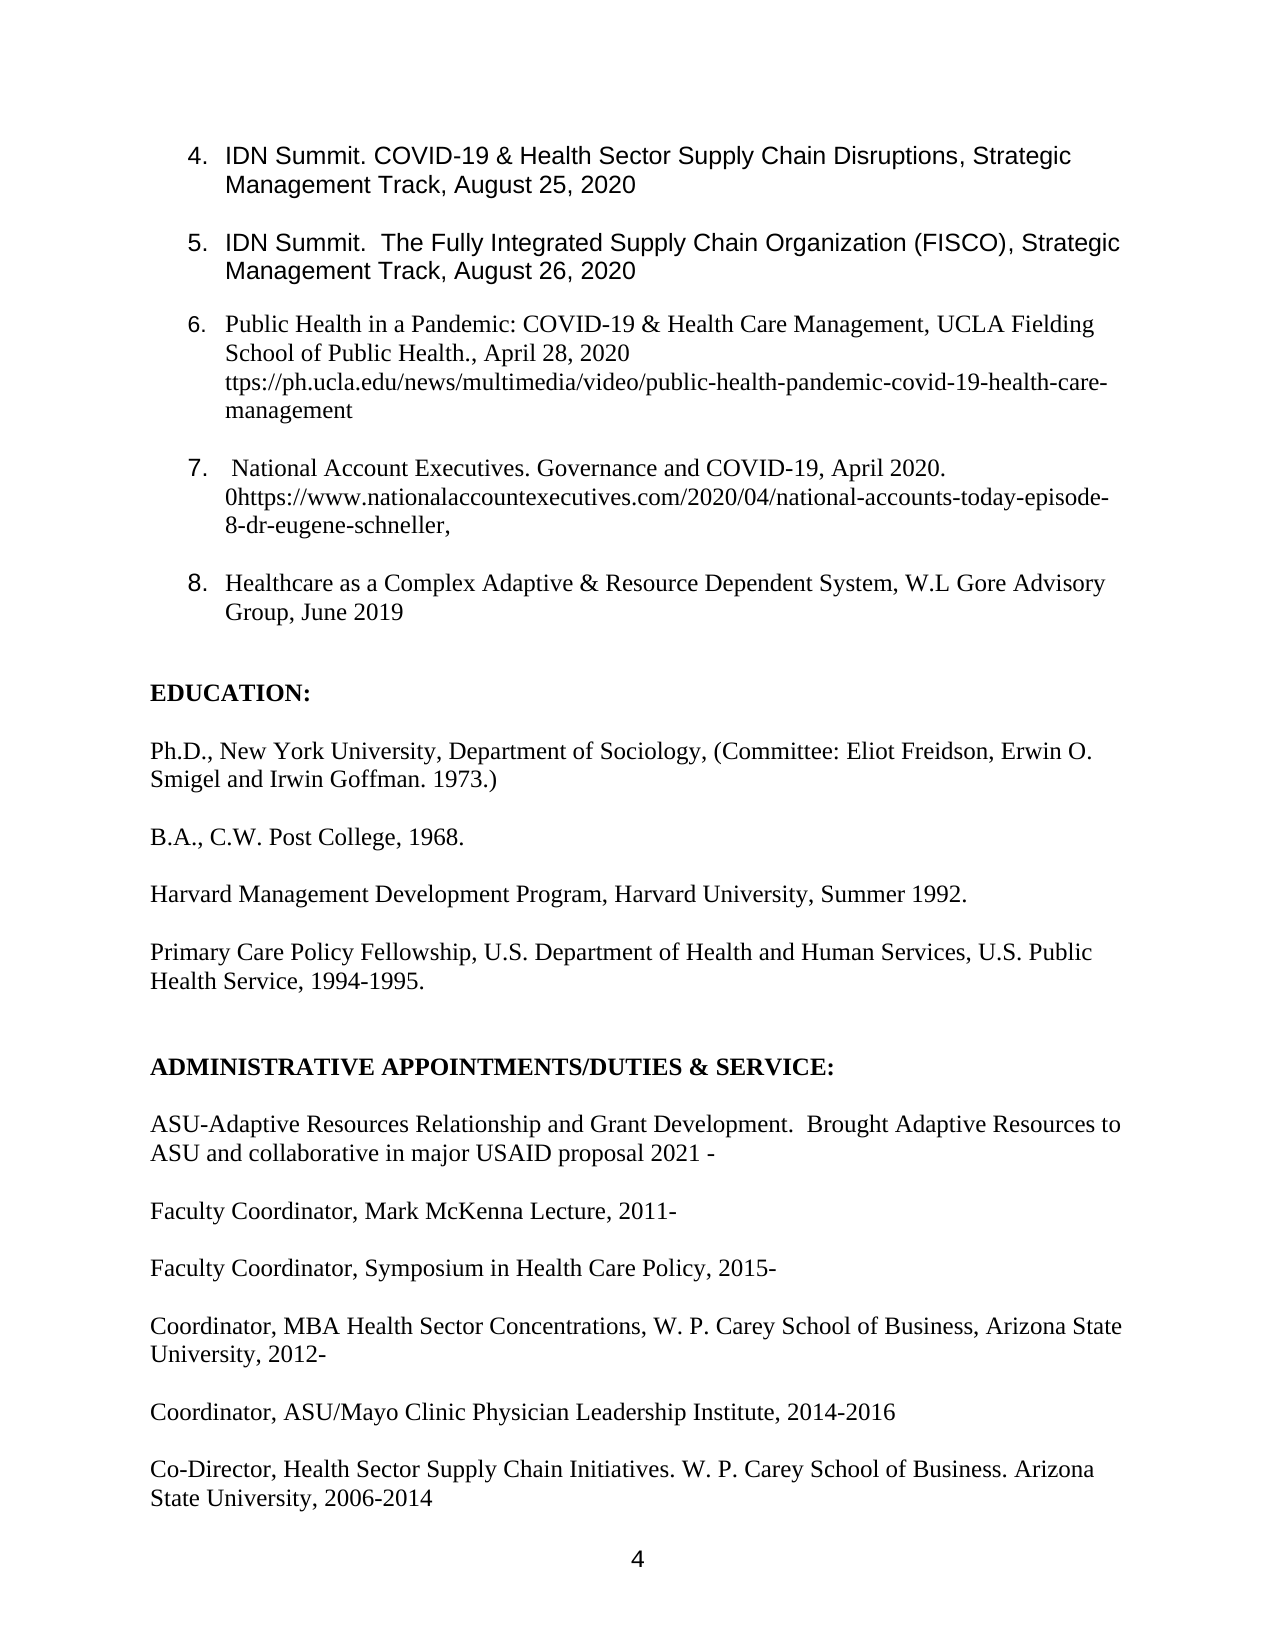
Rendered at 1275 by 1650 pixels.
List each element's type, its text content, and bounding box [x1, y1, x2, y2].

list ttps://ph.ucla.edu/news/multimedia/video/public-health-pandemic-covid-19-health-care-management [225, 367, 1125, 424]
text Faculty Coordinator, Symposium in Health Care Policy, 2015- [150, 1253, 1125, 1282]
text B.A., C.W. Post College, 1968. [150, 822, 1125, 851]
text ASU-Adaptive Resources Relationship and Grant Development. Brought Adaptive Resources to ASU and collaborative in major USAID proposal 2021 - [150, 1109, 1125, 1167]
list IDN Summit. COVID-19 & Health Sector Supply Chain Disruptions, Strategic Management Track, August 25, 2020 [187, 141, 1125, 199]
list IDN Summit. The Fully Integrated Supply Chain Organization (FISCO), Strategic Management Track, August 26, 2020 [187, 227, 1125, 285]
text Faculty Coordinator, Mark McKenna Lecture, 2011- [150, 1196, 1125, 1224]
text Coordinator, MBA Health Sector Concentrations, W. P. Carey School of Business, Arizona State University, 2012- [150, 1311, 1125, 1368]
text Coordinator, ASU/Mayo Clinic Physician Leadership Institute, 2014-2016 [150, 1397, 1125, 1426]
list National Account Executives. Governance and COVID-19, April 2020. 0https://www.nationalaccountexecutives.com/2020/04/national-accounts-today-episode-8-dr-eugene-schneller, [187, 453, 1125, 539]
text EDUCATION: [150, 678, 1125, 707]
text ADMINISTRATIVE APPOINTMENTS/DUTIES & SERVICE: [150, 1052, 1125, 1081]
list Healthcare as a Complex Adaptive & Resource Dependent System, W.L Gore Advisory Group, June 2019 [187, 568, 1125, 626]
list Public Health in a Pandemic: COVID-19 & Health Care Management, UCLA Fielding School of Public Health., April 28, 2020 [187, 309, 1125, 367]
text Co-Director, Health Sector Supply Chain Initiatives. W. P. Carey School of Business. Arizona State University, 2006-2014 [150, 1454, 1125, 1512]
text Primary Care Policy Fellowship, Department of Public Health Service, 1994-1995. [150, 937, 1125, 994]
text Ph.D., , Department of Sociology, (Committee: Eliot Freidson, Erwin O. Smigel and Irwin Goffman. 1973.) [150, 736, 1125, 793]
text Harvard Management Development Program, , Summer 1992. [150, 879, 1125, 908]
